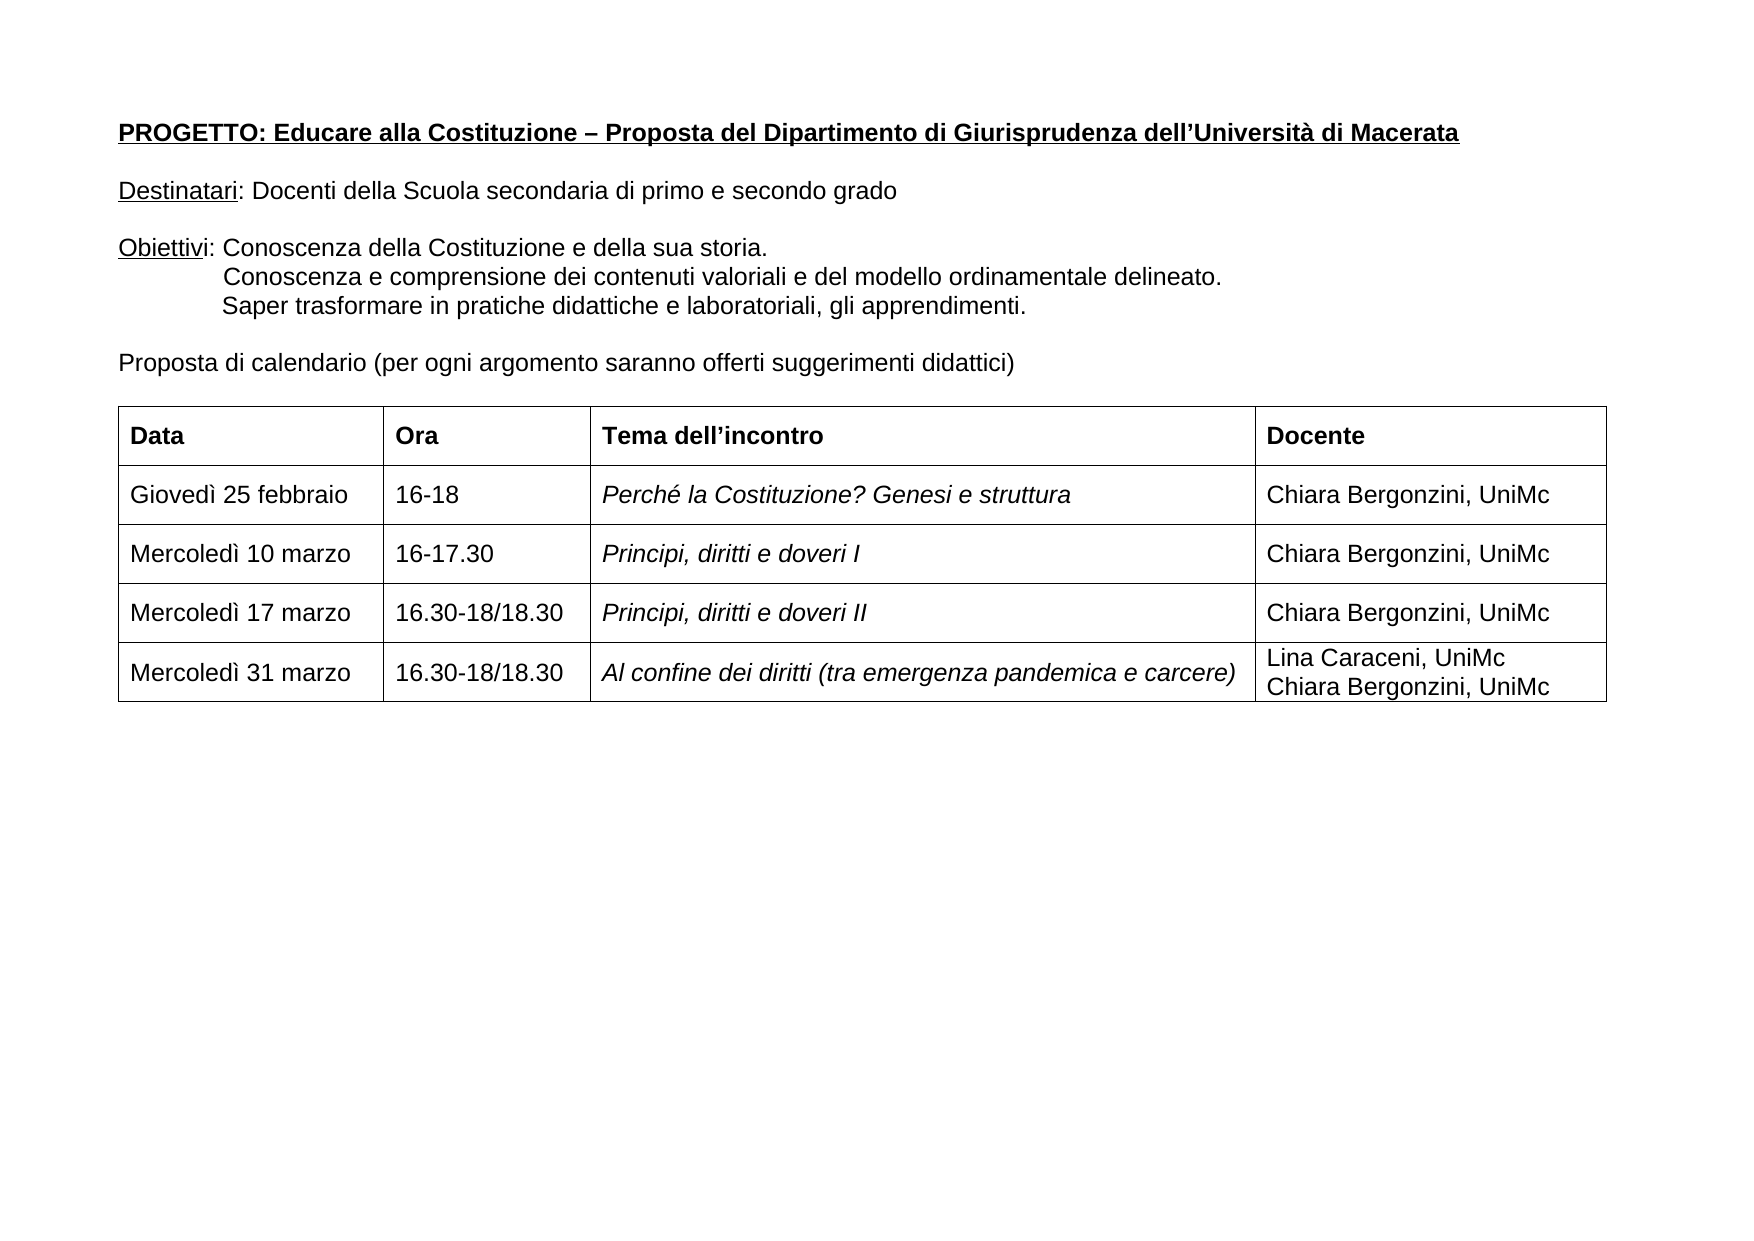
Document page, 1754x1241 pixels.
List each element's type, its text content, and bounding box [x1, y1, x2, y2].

text Saper trasformare in pratiche didattiche e laboratoriali, gli apprendimenti. [148, 291, 1606, 319]
text Proposta di calendario (per ogni argomento saranno offerti suggerimenti didattici) [118, 348, 1606, 377]
table_cell Mercoledì 31 marzo [119, 643, 383, 701]
table_cell Principi, diritti e doveri I [591, 525, 1255, 583]
text Destinatari: Docenti della Scuola secondaria di primo e secondo grado [118, 176, 1606, 204]
table_cell Mercoledì 10 marzo [119, 525, 383, 583]
table_cell Chiara Bergonzini, UniMc [1256, 584, 1606, 642]
table_header Docente [1256, 407, 1606, 465]
table_header Data [119, 407, 383, 465]
table_cell Chiara Bergonzini, UniMc [1256, 525, 1606, 583]
table_cell 16.30-18/18.30 [384, 643, 590, 701]
table_header Ora [384, 407, 590, 465]
table_cell Al confine dei diritti (tra emergenza pandemica e carcere) [591, 643, 1255, 701]
table_cell Mercoledì 17 marzo [119, 584, 383, 642]
table_cell 16-18 [384, 466, 590, 524]
table_cell Principi, diritti e doveri II [591, 584, 1255, 642]
table_cell Perché la Costituzione? Genesi e struttura [591, 466, 1255, 524]
table_cell Chiara Bergonzini, UniMc [1256, 466, 1606, 524]
text Obiettivi: Conoscenza della Costituzione e della sua storia. [118, 233, 1606, 262]
table_cell Lina Caraceni, UniMc Chiara Bergonzini, UniMc [1256, 643, 1606, 701]
table_cell Giovedì 25 febbraio [119, 466, 383, 524]
table_header Tema dell’incontro [591, 407, 1255, 465]
table_cell 16.30-18/18.30 [384, 584, 590, 642]
table_cell 16-17.30 [384, 525, 590, 583]
text Conoscenza e comprensione dei contenuti valoriali e del modello ordinamentale delineato. [118, 262, 1606, 291]
text PROGETTO: Educare alla Costituzione – Proposta del Dipartimento di Giurisprudenza dell’Università di Macerata [118, 118, 1606, 147]
